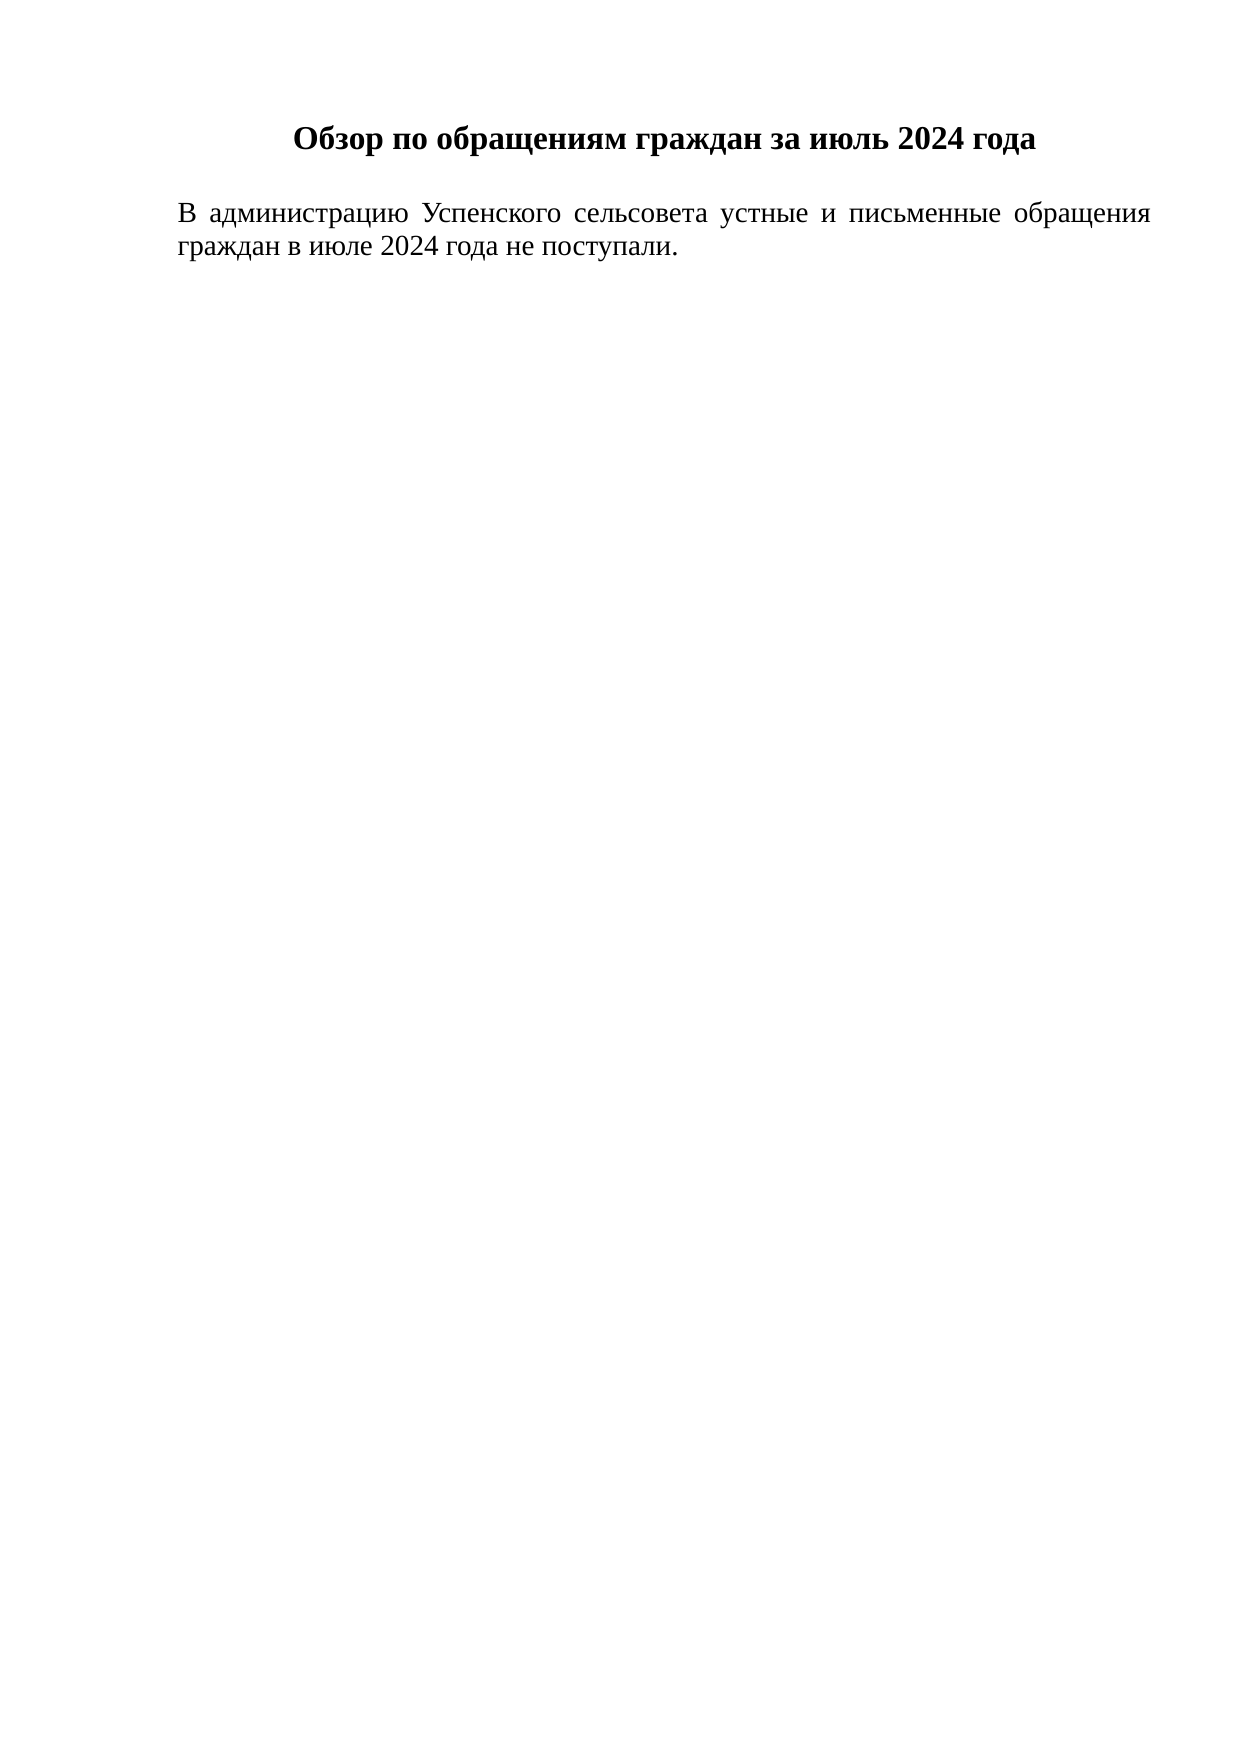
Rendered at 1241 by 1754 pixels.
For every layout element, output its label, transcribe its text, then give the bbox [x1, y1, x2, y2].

text Обзор по обращениям граждан за июль 2024 года [177, 118, 1152, 156]
text В администрацию Успенского сельсовета устные и письменные обращения граждан в июле 2024 года не поступали. [177, 195, 1152, 262]
